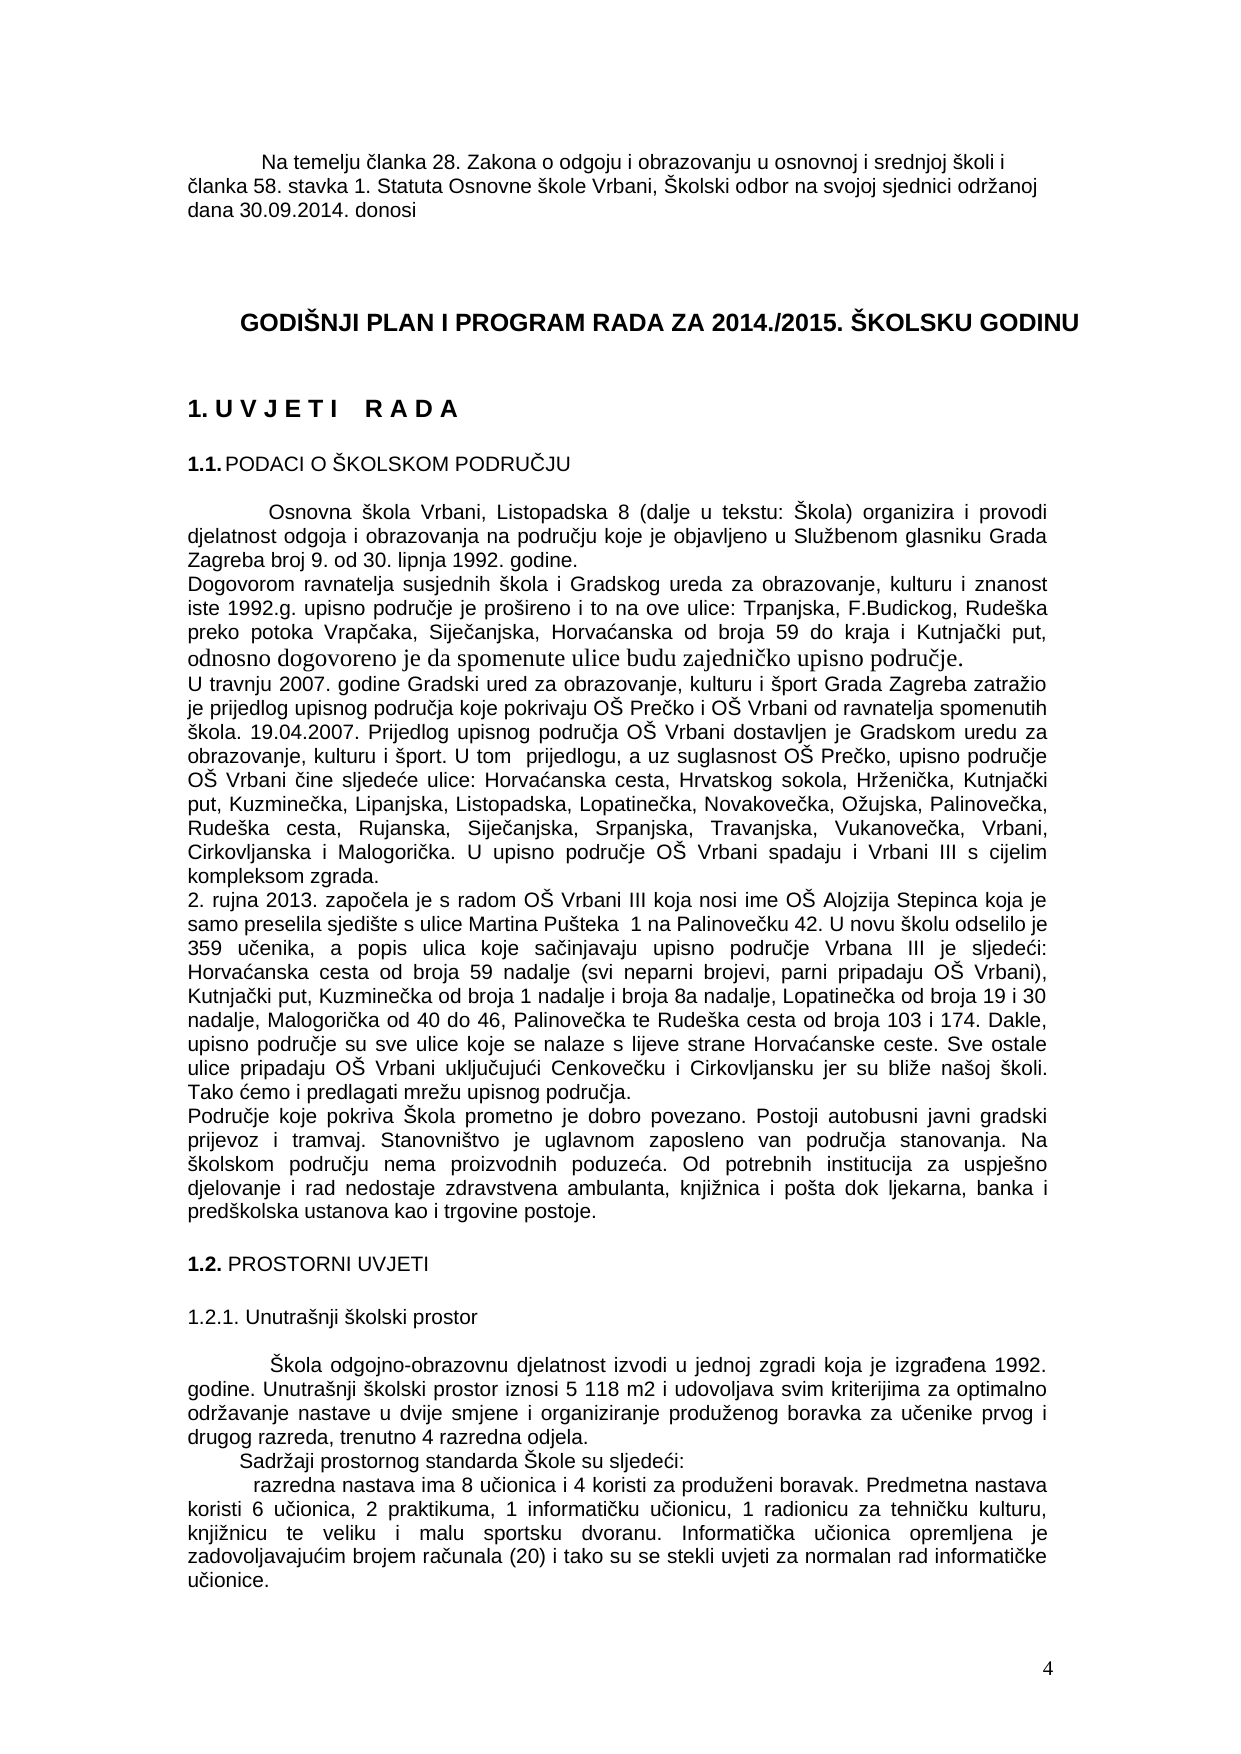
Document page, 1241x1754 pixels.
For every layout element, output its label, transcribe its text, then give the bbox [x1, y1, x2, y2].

text 1. U V J E T I R A D A [187, 394, 1048, 423]
text 1.2. PROSTORNI UVJETI [187, 1252, 1048, 1276]
text Na temelju članka 28. Zakona o odgoju i obrazovanju u osnovnoj i srednjoj školi i članka 58. stavka 1. Statuta Osnovne škole Vrbani, Školski odbor na svojoj sjednici održanoj dana 30.09.2014. donosi [187, 150, 1053, 222]
list PODACI O ŠKOLSKOM PODRUČJU [187, 452, 1048, 476]
text Osnovna škola Vrbani, Listopadska 8 (dalje u tekstu: Škola) organizira i provodi djelatnost odgoja i obrazovanja na području koje je objavljeno u Službenom glasniku Grada Zagreba broj 9. od 30. lipnja 1992. godine. [187, 500, 1048, 572]
text 2. rujna 2013. započela je s radom OŠ Vrbani III koja nosi ime OŠ Alojzija Stepinca koja je samo preselila sjedište s ulice Martina Pušteka 1 na Palinovečku 42. U novu školu odselilo je 359 učenika, a popis ulica koje sačinjavaju upisno područje Vrbana III je sljedeći: Horvaćanska cesta od broja 59 nadalje (svi neparni brojevi, parni pripadaju OŠ Vrbani), Kutnjački put, Kuzminečka od broja 1 nadalje i broja 8a nadalje, Lopatinečka od broja 19 i 30 nadalje, Malogorička od 40 do 46, Palinovečka te Rudeška cesta od broja 103 i 174. Dakle, upisno područje su sve ulice koje se nalaze s lijeve strane Horvaćanske ceste. Sve ostale ulice pripadaju OŠ Vrbani uključujući Cenkovečku i Cirkovljansku jer su bliže našoj školi. Tako ćemo i predlagati mrežu upisnog područja. [187, 888, 1048, 1103]
text Dogovorom ravnatelja susjednih škola i Gradskog ureda za obrazovanje, kulturu i znanost iste 1992.g. upisno područje je prošireno i to na ove ulice: Trpanjska, F.Budickog, Rudeška preko potoka Vrapčaka, Siječanjska, Horvaćanska od broja 59 do kraja i Kutnjački put, odnosno dogovoreno je da spomenute ulice budu zajedničko upisno područje. [187, 572, 1048, 672]
text Područje koje pokriva Škola prometno je dobro povezano. Postoji autobusni javni gradski prijevoz i tramvaj. Stanovništvo je uglavnom zaposleno van područja stanovanja. Na školskom području nema proizvodnih poduzeća. Od potrebnih institucija za uspješno djelovanje i rad nedostaje zdravstvena ambulanta, knjižnica i pošta dok ljekarna, banka i predškolska ustanova kao i trgovine postoje. [187, 1103, 1048, 1223]
text razredna nastava ima 8 učionica i 4 koristi za produženi boravak. Predmetna nastava koristi 6 učionica, 2 praktikuma, 1 informatičku učionicu, 1 radionicu za tehničku kulturu, knjižnicu te veliku i malu sportsku dvoranu. Informatička učionica opremljena je zadovoljavajućim brojem računala (20) i tako su se stekli uvjeti za normalan rad informatičke učionice. [187, 1472, 1048, 1592]
text Škola odgojno-obrazovnu djelatnost izvodi u jednoj zgradi koja je izgrađena 1992. godine. Unutrašnji školski prostor iznosi 5 118 m2 i udovoljava svim kriterijima za optimalno održavanje nastave u dvije smjene i organiziranje produženog boravka za učenike prvog i drugog razreda, trenutno 4 razredna odjela. [187, 1353, 1048, 1448]
text Sadržaji prostornog standarda Škole su sljedeći: [187, 1448, 1048, 1472]
text 1.2.1. Unutrašnji školski prostor [187, 1305, 1048, 1329]
text U travnju 2007. godine Gradski ured za obrazovanje, kulturu i šport Grada Zagreba zatražio je prijedlog upisnog područja koje pokrivaju OŠ Prečko i OŠ Vrbani od ravnatelja spomenutih škola. 19.04.2007. Prijedlog upisnog područja OŠ Vrbani dostavljen je Gradskom uredu za obrazovanje, kulturu i šport. U tom prijedlogu, a uz suglasnost OŠ Prečko, upisno područje OŠ Vrbani čine sljedeće ulice: Horvaćanska cesta, Hrvatskog sokola, Hrženička, Kutnjački put, Kuzminečka, Lipanjska, Listopadska, Lopatinečka, Novakovečka, Ožujska, Palinovečka, Rudeška cesta, Rujanska, Siječanjska, Srpanjska, Travanjska, Vukanovečka, Vrbani, Cirkovljanska i Malogorička. U upisno područje OŠ Vrbani spadaju i Vrbani s cijelim kompleksom zgrada. [187, 672, 1048, 888]
text GODIŠNJI I PROGRAM ZA 2014./2015. ŠKOLSKU GODINU [187, 308, 1133, 337]
